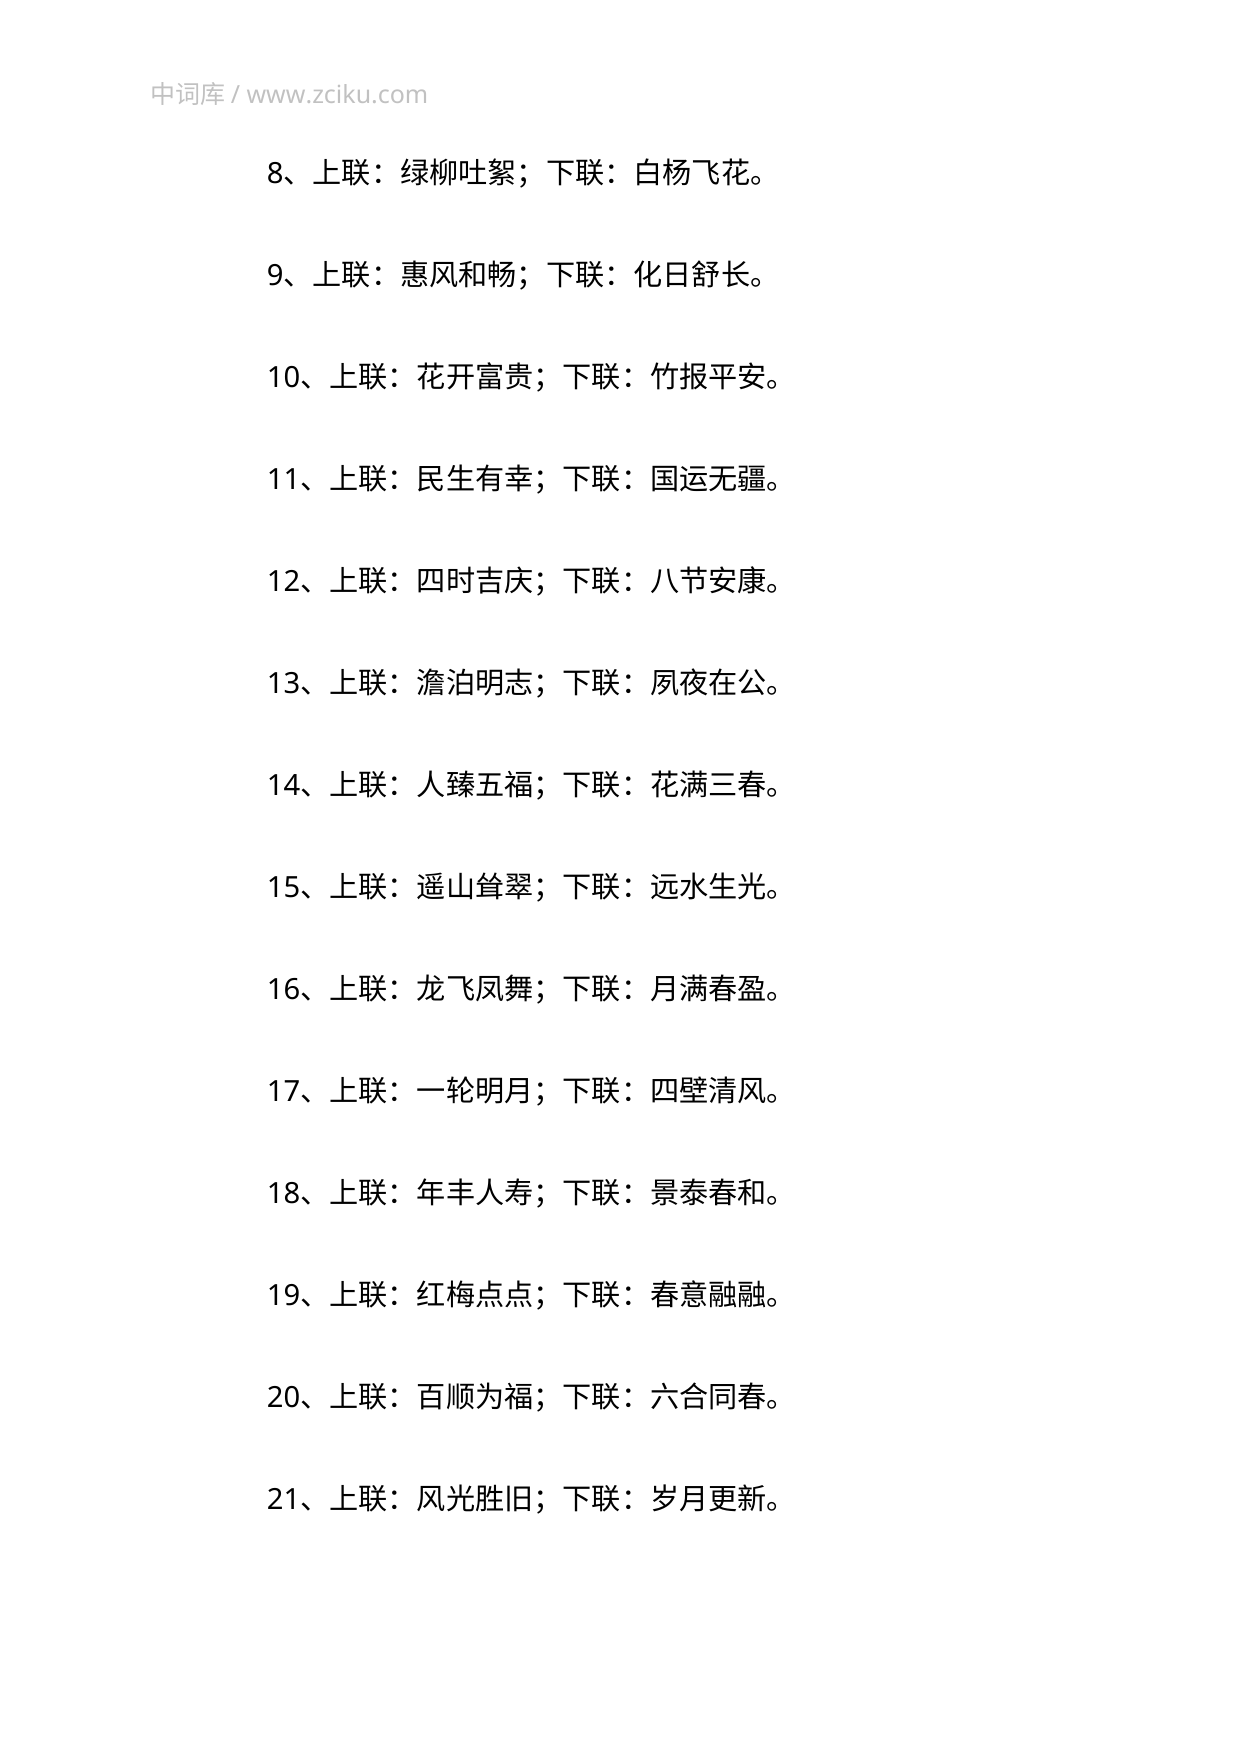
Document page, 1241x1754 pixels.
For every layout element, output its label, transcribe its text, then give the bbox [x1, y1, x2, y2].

text 13、上联：澹泊明志；下联：夙夜在公。 [150, 660, 1090, 702]
text 9、上联：惠风和畅；下联：化日舒长。 [150, 252, 1090, 294]
text 12、上联：四时吉庆；下联：八节安康。 [150, 558, 1090, 600]
text 11、上联：民生有幸；下联：国运无疆。 [150, 456, 1090, 498]
text 18、上联：年丰人寿；下联：景泰春和。 [150, 1170, 1090, 1212]
text 21、上联：风光胜旧；下联：岁月更新。 [150, 1476, 1090, 1518]
text 15、上联：遥山耸翠；下联：远水生光。 [150, 864, 1090, 906]
text 19、上联：红梅点点；下联：春意融融。 [150, 1272, 1090, 1314]
text 14、上联：人臻五福；下联：花满三春。 [150, 762, 1090, 804]
text 17、上联：一轮明月；下联：四壁清风。 [150, 1068, 1090, 1110]
text 8、上联：绿柳吐絮；下联：白杨飞花。 [150, 150, 1090, 192]
text 10、上联：花开富贵；下联：竹报平安。 [150, 354, 1090, 396]
text 16、上联：龙飞凤舞；下联：月满春盈。 [150, 966, 1090, 1008]
text 20、上联：百顺为福；下联：六合同春。 [150, 1374, 1090, 1416]
